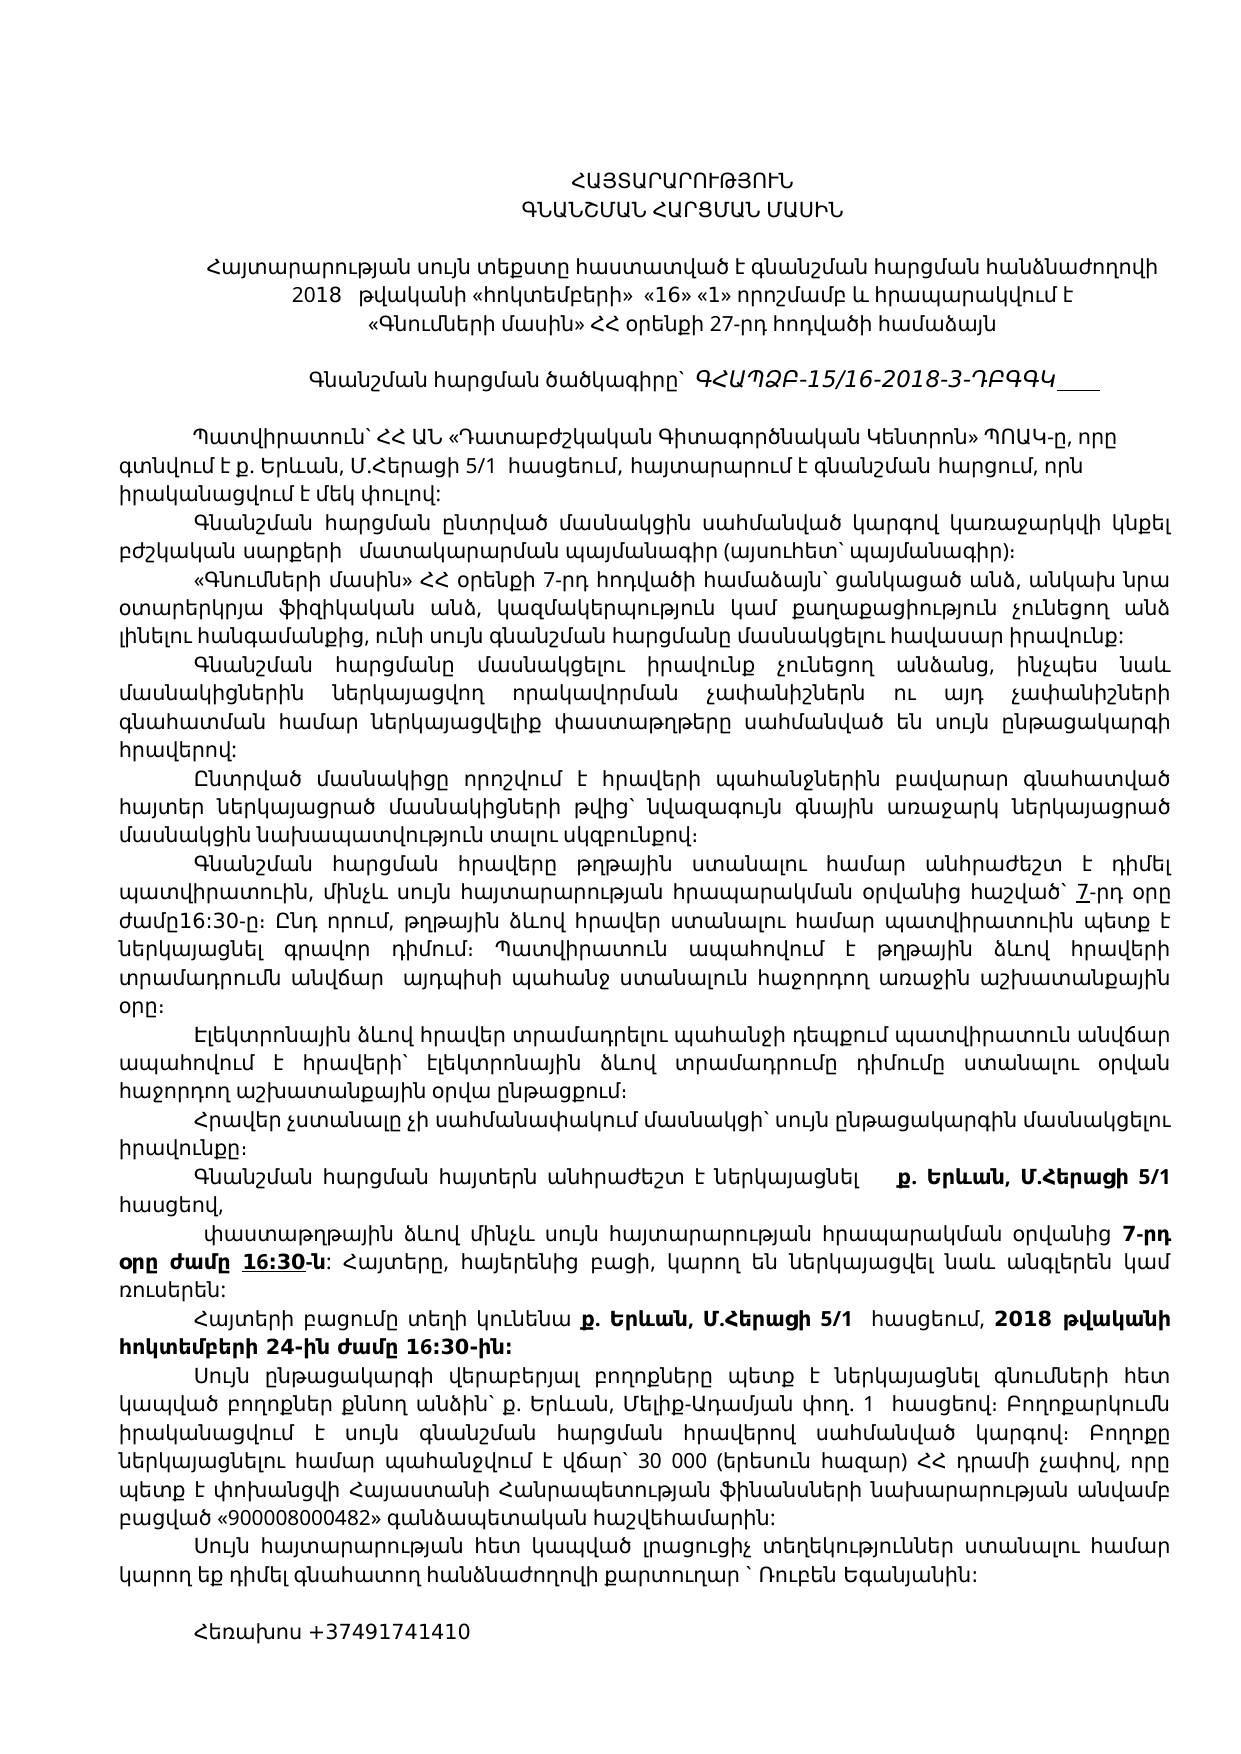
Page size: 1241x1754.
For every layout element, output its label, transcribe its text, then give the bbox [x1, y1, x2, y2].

text Հեռախոս +37491741410 [118, 1617, 1171, 1645]
text Գնանշման հարցման ընտրված մասնակցին սահմանված կարգով կառաջարկվի կնքել բժշկական սարքերի մատակարարման պայմանագիր (այսուհետ` պայմանագիր)։ [118, 508, 1171, 565]
text Գնանշման հարցման հայտերն անհրաժեշտ է ներկայացնել ք. Երևան, Մ.Հերացի 5/1 հասցեով, [118, 1162, 1171, 1219]
text Գնանշման հարցման ծածկագիրը` ԳՀԱՊՁԲ-15/16-2018-3-ԴԲԳԳԿ [118, 366, 1171, 394]
text ԳՆԱՆՇՄԱՆ ՀԱՐՑՄԱՆ ՄԱՍԻՆ [118, 195, 1171, 223]
text Գնանշման հարցմանը մասնակցելու իրավունք չունեցող անձանց, ինչպես նաև մասնակիցներին ներկայացվող որակավորման չափանիշներն ու այդ չափանիշների գնահատման համար ներկայացվելիք փաստաթղթերը սահմանված են սույն ընթացակարգի հրավերով: [118, 650, 1171, 764]
text փաստաթղթային ձևով մինչև սույն հայտարարության հրապարակման օրվանից 7-րդ օրը ժամը 16:30-ն: Հայտերը, հայերենից բացի, կարող են ներկայացվել նաև անգլերեն կամ ռուսերեն: [118, 1219, 1171, 1304]
text ՀԱՅՏԱՐԱՐՈՒԹՅՈՒՆ [118, 167, 1171, 195]
text Էլեկտրոնային ձևով հրավեր տրամադրելու պահանջի դեպքում պատվիրատուն անվճար ապահովում է հրավերի` էլեկտրոնային ձևով տրամադրումը դիմումը ստանալու օրվան հաջորդող աշխատանքային օրվա ընթացքում։ [118, 1020, 1171, 1105]
text Հրավեր չստանալը չի սահմանափակում մասնակցի` սույն ընթացակարգին մասնակցելու իրավունքը։ [118, 1105, 1171, 1162]
text Գնանշման հարցման հրավերը թղթային ստանալու համար անհրաժեշտ է դիմել պատվիրատուին, մինչև սույն հայտարարության հրապարակման օրվանից հաշված` 7-րդ օրը ժամը16:30-ը։ Ընդ որում, թղթային ձևով հրավեր ստանալու համար պատվիրատուին պետք է ներկայացնել գրավոր դիմում։ Պատվիրատուն ապահովում է թղթային ձևով հրավերի տրամադրումն անվճար այդպիսի պահանջ ստանալուն հաջորդող առաջին աշխատանքային օրը։ [118, 849, 1171, 1020]
text Սույն ընթացակարգի վերաբերյալ բողոքները պետք է ներկայացնել գնումների հետ կապված բողոքներ քննող անձին` ք. Երևան, Մելիք-Ադամյան փող. 1 հասցեով։ Բողոքարկումն իրականացվում է սույն գնանշման հարցման հրավերով սահմանված կարգով։ Բողոքը ներկայացնելու համար պահանջվում է վճար` 30 000 (երեսուն հազար) ՀՀ դրամի չափով, որը պետք է փոխանցվի Հայաստանի Հանրապետության ֆինանսների նախարարության անվամբ բացված «900008000482» գանձապետական հաշվեհամարին: [118, 1361, 1171, 1532]
text Սույն հայտարարության հետ կապված լրացուցիչ տեղեկություններ ստանալու համար կարող եք դիմել գնահատող հանձնաժողովի քարտուղար ` Ռուբեն Եգանյանին: [118, 1532, 1171, 1588]
text Պատվիրատուն` ՀՀ ԱՆ «Դատաբժշկական Գիտագործնական Կենտրոն» ՊՈԱԿ-ը, որը գտնվում է ք. Երևան, Մ.Հերացի 5/1 հասցեում, հայտարարում է գնանշման հարցում, որն իրականացվում է մեկ փուլով: [118, 422, 1171, 508]
text «Գնումների մասին» ՀՀ օրենքի 27-րդ հոդվածի համաձայն [118, 309, 1171, 337]
text 2018 թվականի «հոկտեմբերի» «16» «1» որոշմամբ և հրապարակվում է [118, 280, 1171, 309]
text «Գնումների մասին» ՀՀ օրենքի 7-րդ հոդվածի համաձայն` ցանկացած անձ, անկախ նրա օտարերկրյա ֆիզիկական անձ, կազմակերպություն կամ քաղաքացիություն չունեցող անձ լինելու հանգամանքից, ունի սույն գնանշման հարցմանը մասնակցելու հավասար իրավունք: [118, 565, 1171, 650]
text Ընտրված մասնակիցը որոշվում է հրավերի պահանջներին բավարար գնահատված հայտեր ներկայացրած մասնակիցների թվից` նվազագույն գնային առաջարկ ներկայացրած մասնակցին նախապատվություն տալու սկզբունքով։ [118, 764, 1171, 849]
text Հայտերի բացումը տեղի կունենա ք. Երևան, Մ.Հերացի 5/1 հասցեում, 2018 թվականի հոկտեմբերի 24-ին ժամը 16:30-ին։ [118, 1304, 1171, 1361]
text Հայտարարության սույն տեքստը հաստատված է գնանշման հարցման հանձնաժողովի [118, 252, 1171, 280]
